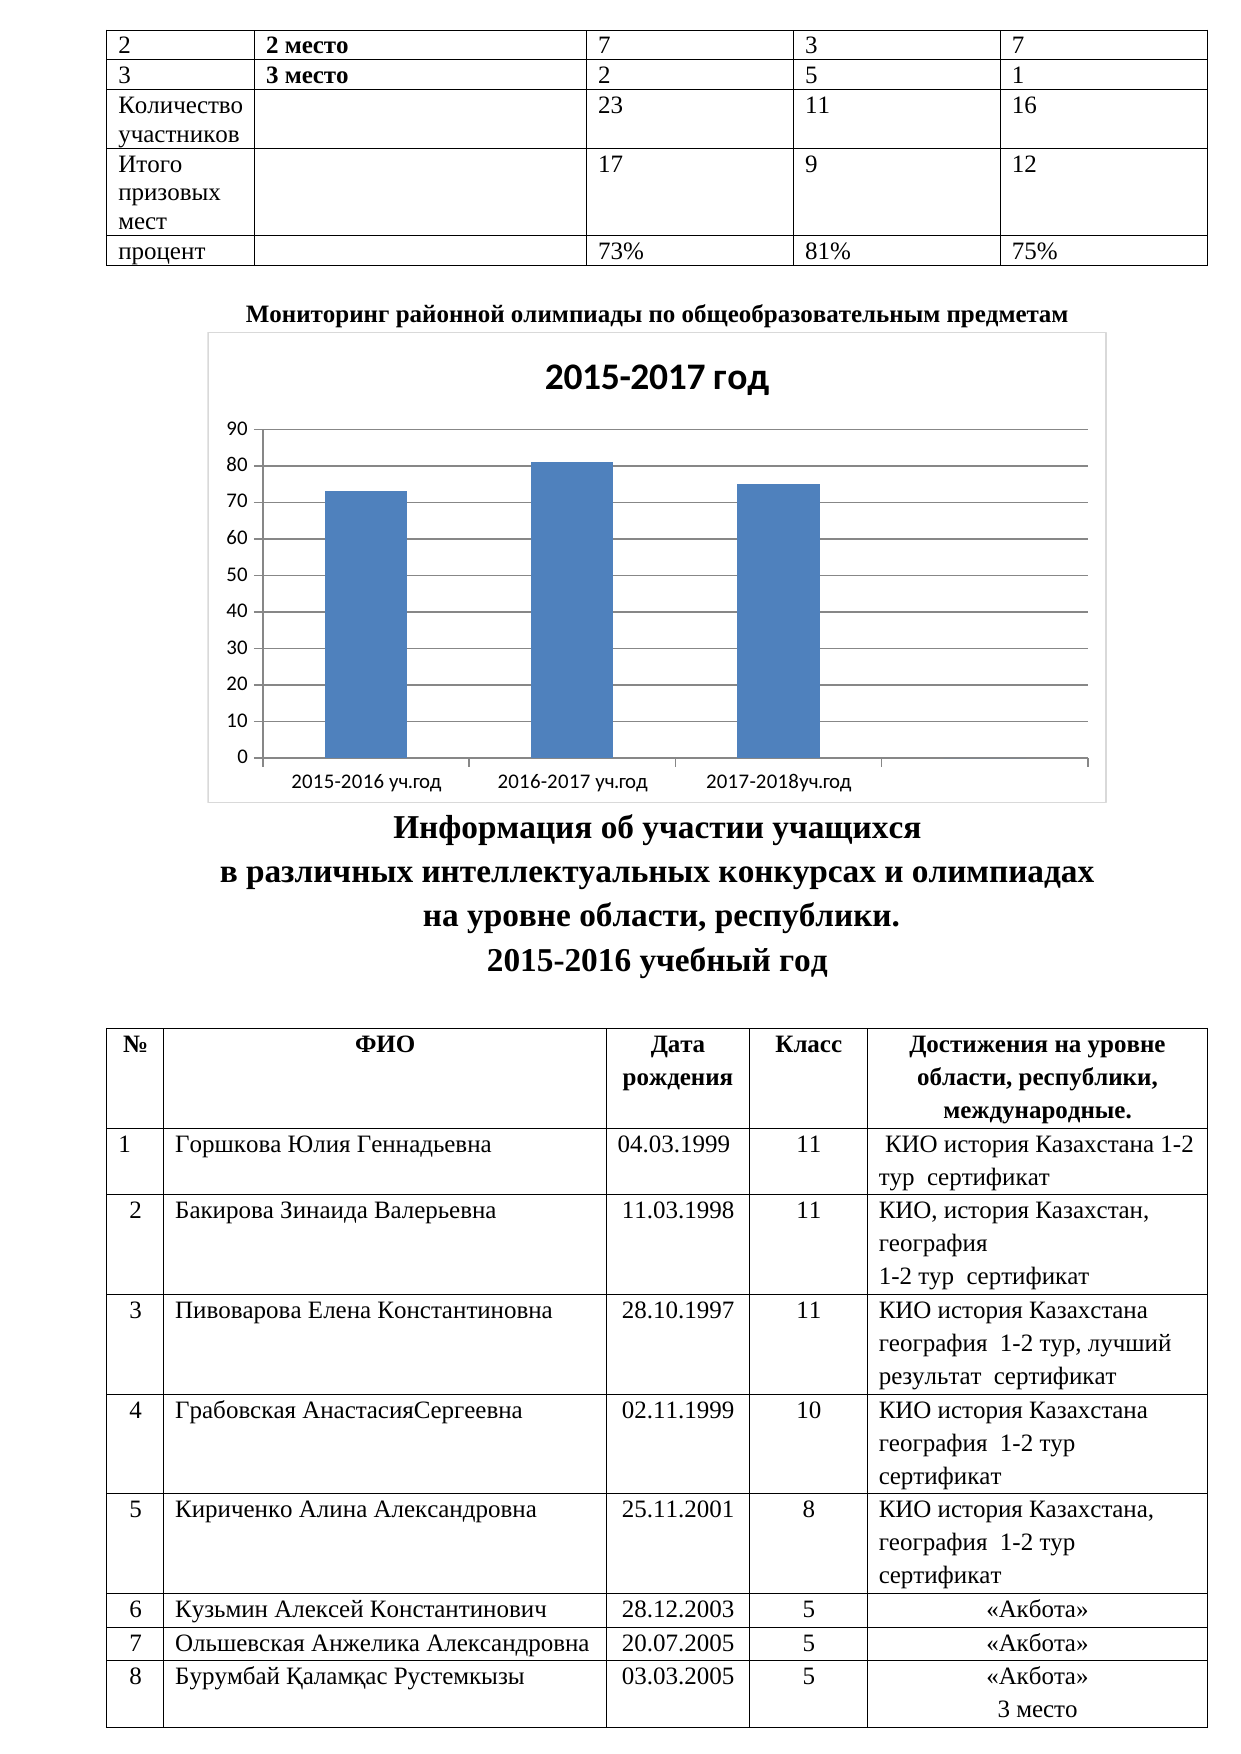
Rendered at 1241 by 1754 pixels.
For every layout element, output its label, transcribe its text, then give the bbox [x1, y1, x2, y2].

table_cell Итого призовых мест [107, 149, 254, 235]
table_cell 1 [1001, 60, 1207, 89]
table_cell Грабовская АнастасияСергеевна [164, 1395, 606, 1493]
table_cell КИО история Казахстана, география 1-2 тур сертификат [868, 1494, 1207, 1593]
text 2015-2016 учебный год [118, 940, 1196, 978]
table_cell Ольшевская Анжелика Александровна [164, 1628, 606, 1660]
table_header Достижения на уровне области, республики, международные. [868, 1029, 1207, 1128]
table_cell 7 [587, 31, 793, 59]
table_cell Бурумбай Қаламқас Рустемкызы [164, 1661, 606, 1727]
table_cell 28.10.1997 [607, 1295, 749, 1394]
table_cell «Акбота» [868, 1628, 1207, 1660]
table_cell 3 [107, 60, 254, 89]
text Мониторинг районной олимпиады по общеобразовательным предметам [118, 299, 1196, 328]
table_cell 2 место [255, 31, 586, 59]
table_cell 4 [107, 1395, 163, 1493]
table_cell 9 [794, 149, 1000, 235]
table_cell процент [107, 236, 254, 265]
table_cell 25.11.2001 [607, 1494, 749, 1593]
table_cell Количество участников [107, 90, 254, 148]
table_cell 5 [750, 1628, 867, 1660]
table_cell Кириченко Алина Александровна [164, 1494, 606, 1593]
table_cell 81% [794, 236, 1000, 265]
table_cell 11.03.1998 [607, 1195, 749, 1294]
table_cell 11 [750, 1295, 867, 1394]
table_cell КИО история Казахстана 1-2 тур сертификат [868, 1129, 1207, 1194]
table_header Класс [750, 1029, 867, 1128]
table_cell 1 [107, 1129, 163, 1194]
text в различных интеллектуальных конкурсах и олимпиадах [118, 852, 1196, 890]
table_cell 6 [107, 1594, 163, 1627]
table_cell 3 [794, 31, 1000, 59]
table_cell 04.03.1999 [607, 1129, 749, 1194]
table_cell 7 [1001, 31, 1207, 59]
table_cell 5 [107, 1494, 163, 1593]
table_cell Пивоварова Елена Константиновна [164, 1295, 606, 1394]
table_cell 8 [107, 1661, 163, 1727]
text на уровне области, республики. [118, 896, 1196, 934]
table_header Дата рождения [607, 1029, 749, 1128]
table_cell 5 [794, 60, 1000, 89]
table_cell [255, 236, 586, 265]
table_cell 11 [750, 1129, 867, 1194]
table_cell 03.03.2005 [607, 1661, 749, 1727]
table_cell 23 [587, 90, 793, 148]
table_cell 2 [107, 31, 254, 59]
table_cell 11 [794, 90, 1000, 148]
table_cell 2 [107, 1195, 163, 1294]
table_cell [255, 90, 586, 148]
table_cell «Акбота» [868, 1594, 1207, 1627]
table_cell Горшкова Юлия Геннадьевна [164, 1129, 606, 1194]
table_cell 5 [750, 1594, 867, 1627]
table_cell [255, 149, 586, 235]
table_cell КИО история Казахстана география 1-2 тур сертификат [868, 1395, 1207, 1493]
table_cell 8 [750, 1494, 867, 1593]
table_cell 7 [107, 1628, 163, 1660]
table_cell 73% [587, 236, 793, 265]
table_cell КИО, история Казахстан, география 1-2 тур сертификат [868, 1195, 1207, 1294]
table_cell 28.12.2003 [607, 1594, 749, 1627]
table_cell 5 [750, 1661, 867, 1727]
table_cell 75% [1001, 236, 1207, 265]
table_cell 02.11.1999 [607, 1395, 749, 1493]
table_header ФИО [164, 1029, 606, 1128]
table_header № [107, 1029, 163, 1128]
table_cell 11 [750, 1195, 867, 1294]
table_cell 2 [587, 60, 793, 89]
table_cell 12 [1001, 149, 1207, 235]
table_cell 17 [587, 149, 793, 235]
table_cell 20.07.2005 [607, 1628, 749, 1660]
text Информация об участии учащихся [118, 808, 1196, 846]
table_cell 16 [1001, 90, 1207, 148]
table_cell «Акбота» 3 место [868, 1661, 1207, 1727]
table_cell 10 [750, 1395, 867, 1493]
table_cell Бакирова Зинаида Валерьевна [164, 1195, 606, 1294]
table_cell КИО история Казахстана география 1-2 тур, лучший результат сертификат [868, 1295, 1207, 1394]
table_cell 3 место [255, 60, 586, 89]
table_cell 3 [107, 1295, 163, 1394]
table_cell Кузьмин Алексей Константинович [164, 1594, 606, 1627]
